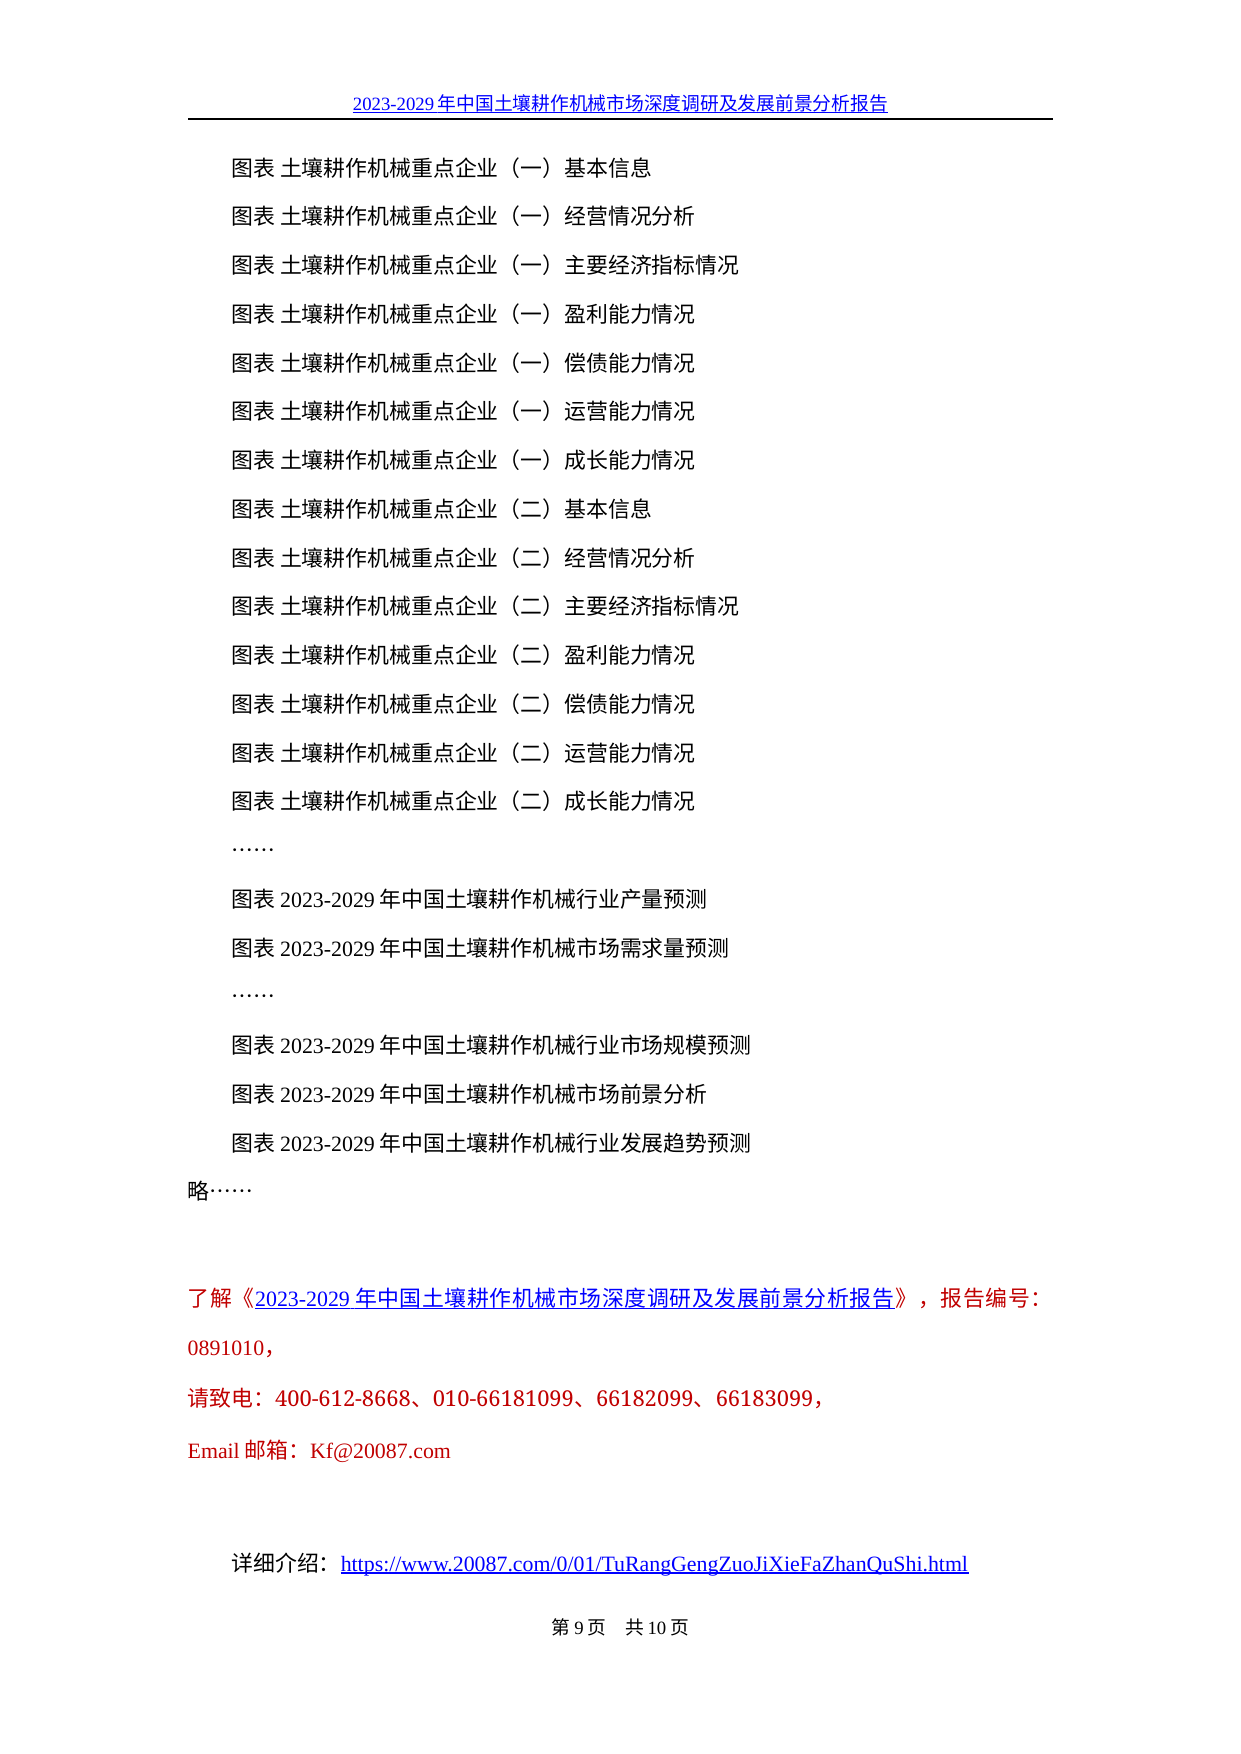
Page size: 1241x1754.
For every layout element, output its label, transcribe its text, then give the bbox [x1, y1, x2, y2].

text 详细介绍：https://www.20087.com/0/01/TuRangGengZuoJiXieFaZhanQuShi.html [187, 1545, 1053, 1578]
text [187, 150, 1053, 1206]
text Email邮箱：Kf@20087.com [187, 1432, 1053, 1465]
text 请致电：400-612-8668、010-66181099、66182099、66183099， [187, 1381, 1053, 1413]
text 了解《2023-2029年中国土壤耕作机械市场深度调研及发展前景分析报告》，报告编号：0891010， [187, 1280, 1053, 1362]
